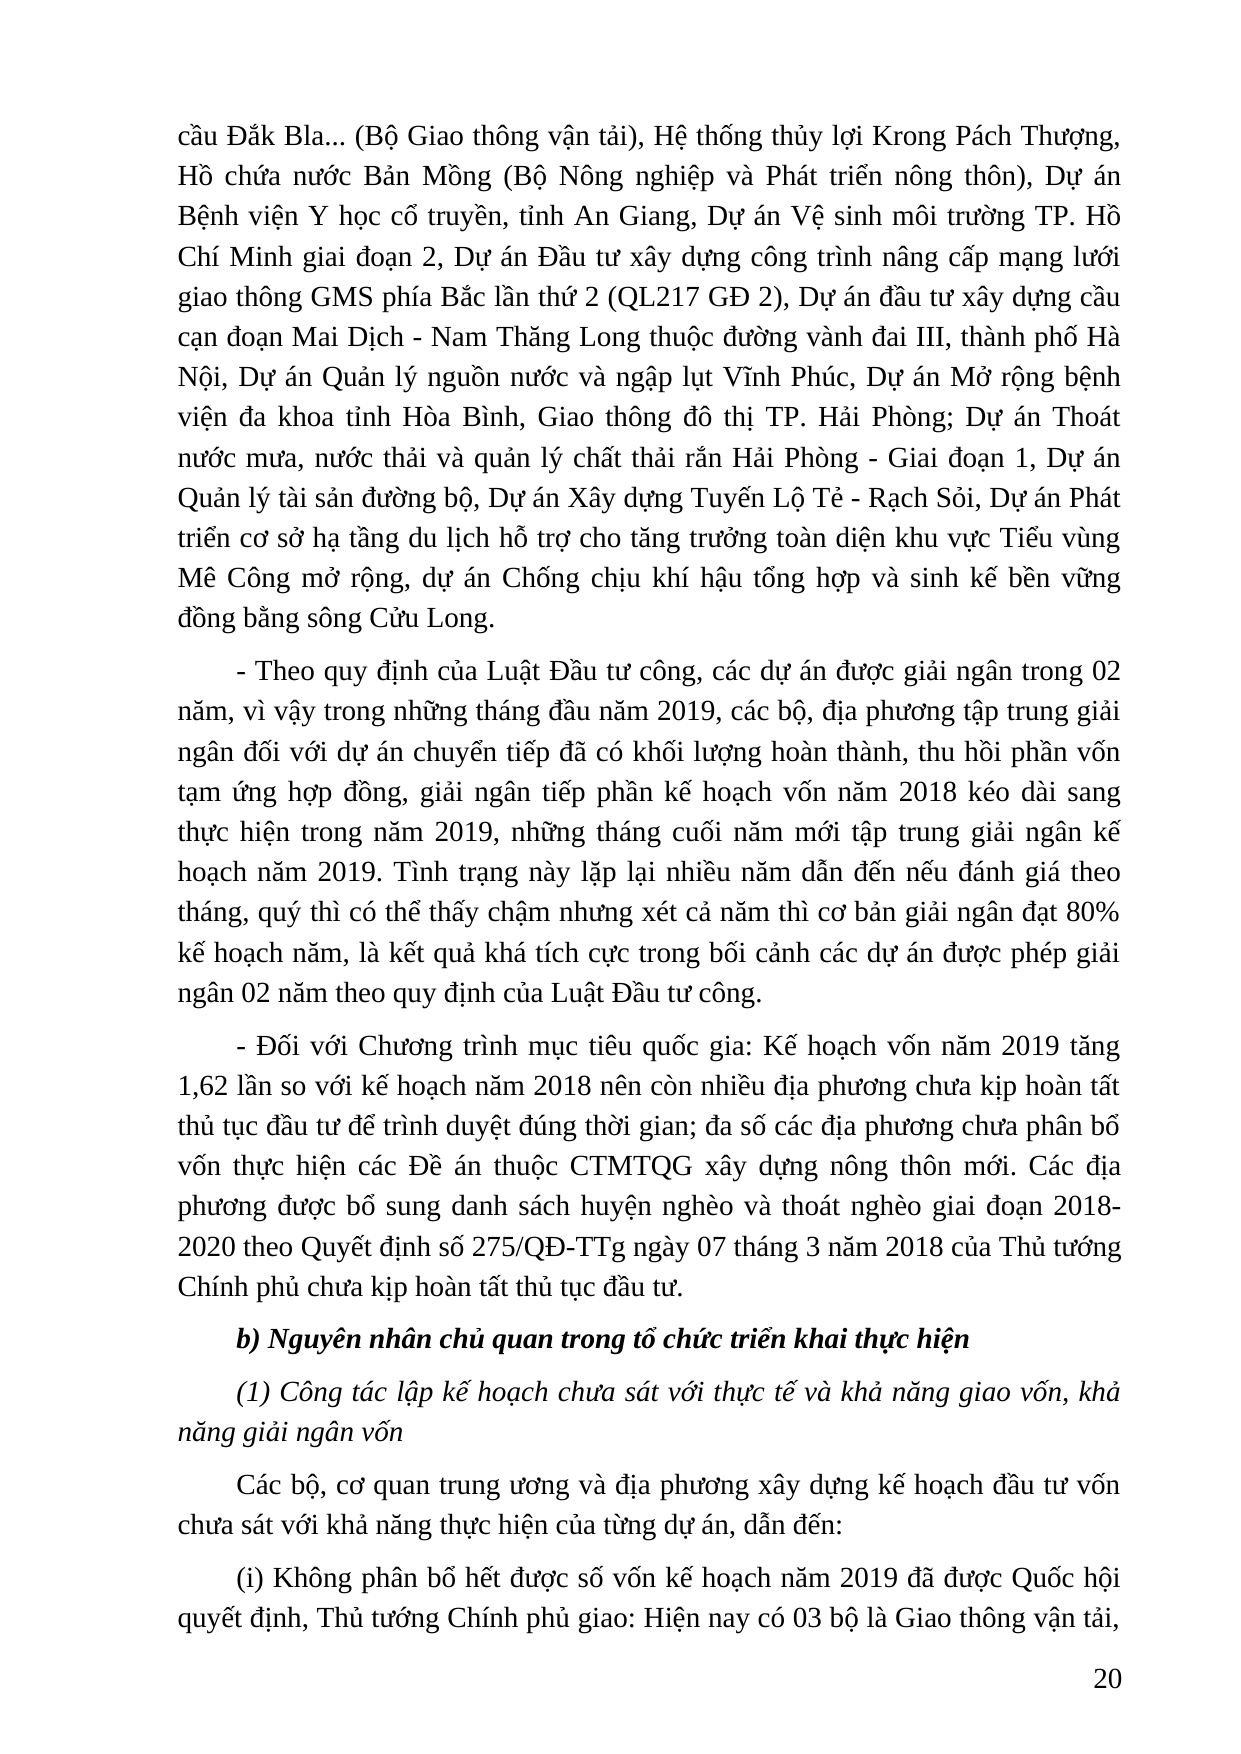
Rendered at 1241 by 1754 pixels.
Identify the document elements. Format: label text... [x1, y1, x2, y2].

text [177, 118, 1122, 634]
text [177, 1560, 1122, 1634]
text Các bộ, cơ quan trung ương và địa phương xây dựng kế hoạch đầu tư vốn chưa sát với khả năng thực hiện của từng dự án, dẫn đến: [177, 1467, 1122, 1541]
text - Đối với Chương trình mục tiêu quốc gia: Kế hoạch vốn năm 2019 tăng 1,62 lần so với kế hoạch năm 2018 nên còn nhiều địa phương chưa kịp hoàn tất thủ tục đầu tư để trình duyệt đúng thời gian; đa số các địa phương chưa phân bổ vốn thực hiện các Đề án thuộc CTMTQG xây dựng nông thôn mới. Các địa phương được bổ sung danh sách huyện nghèo và thoát nghèo giai đoạn 2018-2020 theo Quyết định số 275/QĐ-TTg ngày 07 tháng 3 năm 2018 của Thủ tướng Chính phủ chưa kịp hoàn tất thủ tục đầu tư. [177, 1028, 1122, 1302]
text - Theo quy định của Luật Đầu tư công, các dự án được giải ngân trong 02 năm, vì vậy trong những tháng đầu năm 2019, các bộ, địa phương tập trung giải ngân đối với dự án chuyển tiếp đã có khối lượng hoàn thành, thu hồi phần vốn tạm ứng hợp đồng, giải ngân tiếp phần kế hoạch vốn năm 2018 kéo dài sang thực hiện trong năm 2019, những tháng cuối năm mới tập trung giải ngân kế hoạch năm 2019. Tình trạng này lặp lại nhiều năm dẫn đến nếu đánh giá theo tháng, quý thì có thể thấy chậm nhưng xét cả năm thì cơ bản giải ngân đạt 80% kế hoạch năm, là kết quả khá tích cực trong bối cảnh các dự án được phép giải ngân 02 năm theo quy định của Luật Đầu tư công. [177, 653, 1122, 1008]
text (1) Công tác lập kế hoạch chưa sát với thực tế và khả năng giao vốn, khả năng giải ngân vốn [177, 1374, 1122, 1448]
text b) Nguyên nhân chủ quan trong tổ chức triển khai thực hiện [177, 1322, 1122, 1355]
